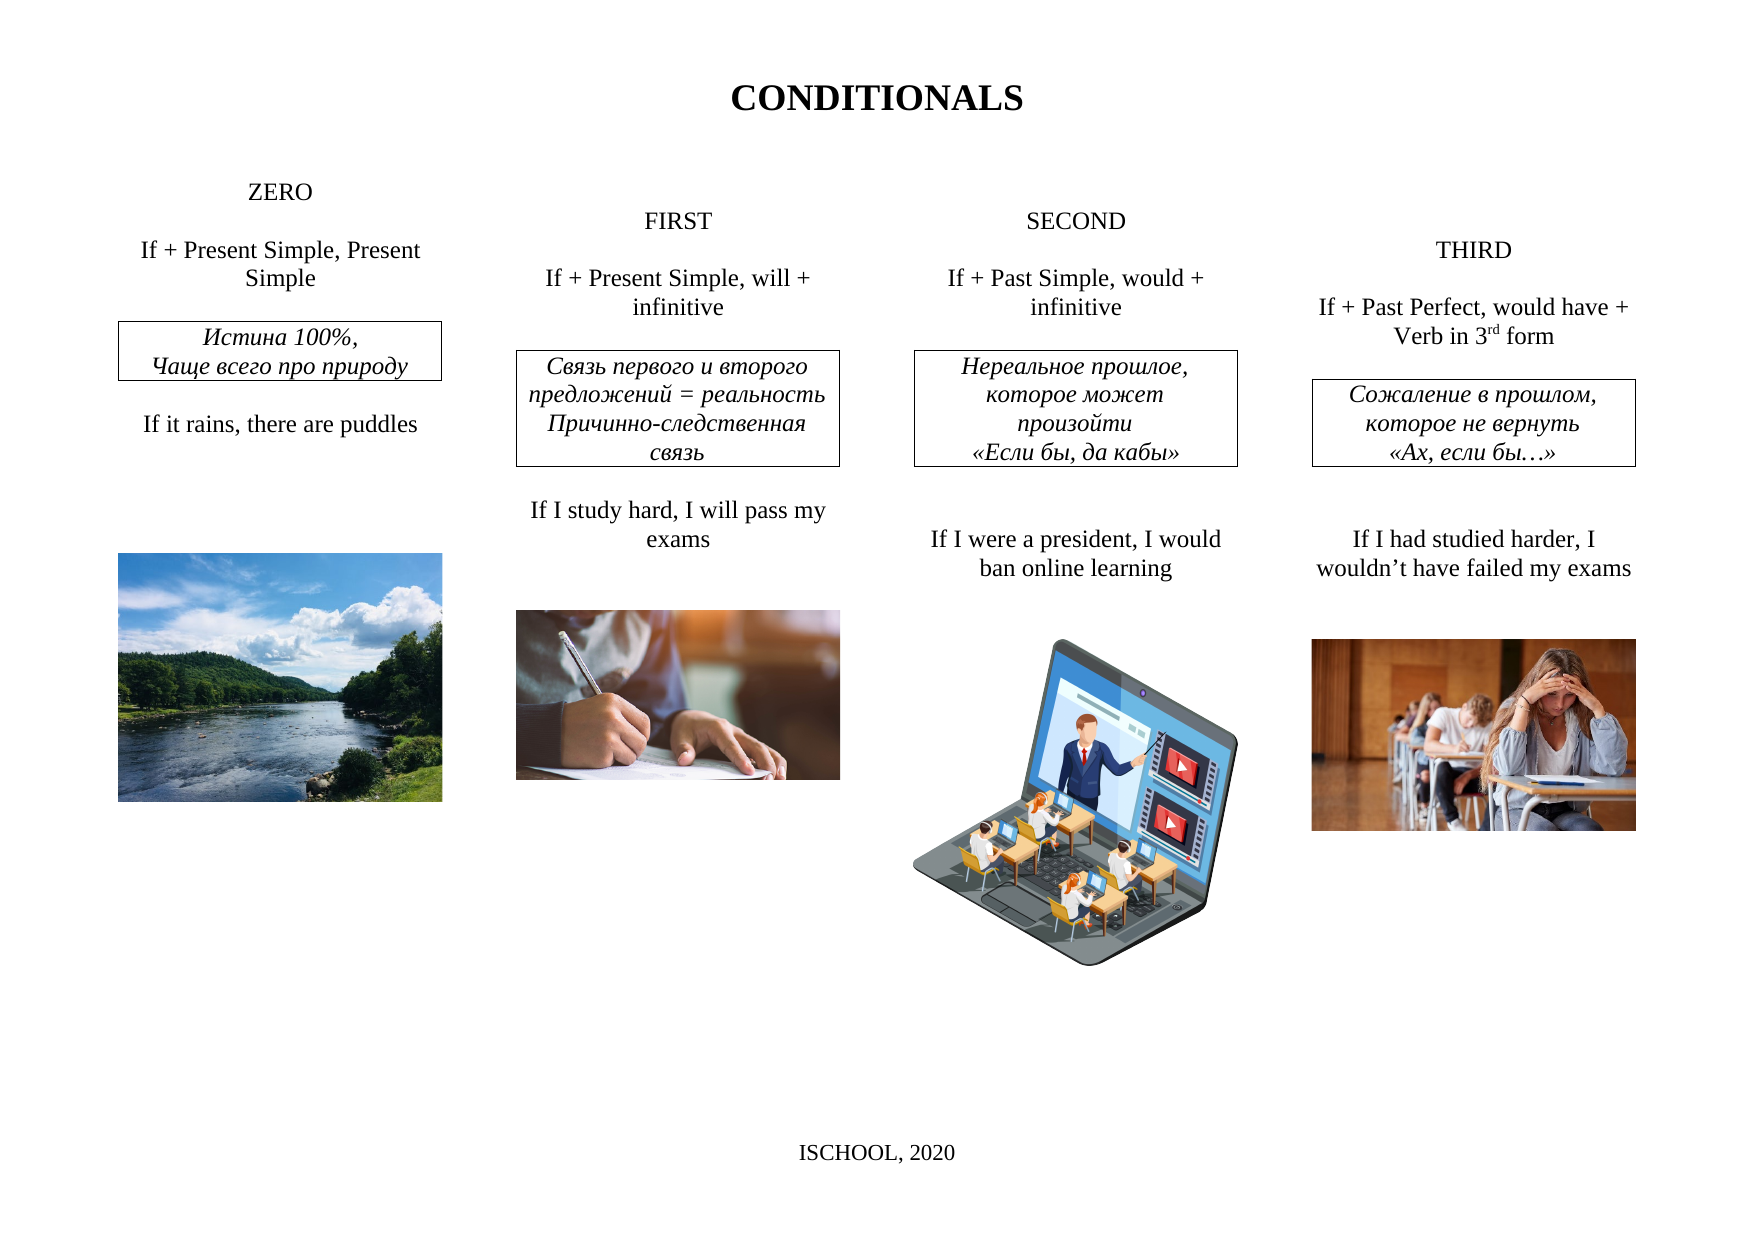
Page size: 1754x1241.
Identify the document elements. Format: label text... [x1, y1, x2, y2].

text If I were a president, I would ban online learning [914, 524, 1238, 582]
table_header Истина 100%, Чаще всего про природу [119, 322, 441, 379]
picture [516, 610, 841, 780]
table_header Сожаление в прошлом, которое не вернуть «Ах, если бы…» [1313, 380, 1635, 466]
text If + Past Perfect, would have + Verb in 3rd form [1312, 292, 1636, 350]
text If I study hard, I will pass my exams [516, 496, 840, 553]
text If + Present Simple, Present Simple [118, 235, 442, 292]
picture [118, 553, 443, 802]
table_header Нереальное прошлое, которое может произойти «Если бы, да кабы» [915, 351, 1237, 466]
text If + Past Simple, would + infinitive [914, 263, 1238, 321]
text ZERO [118, 177, 442, 206]
text If + Present Simple, will + infinitive [516, 263, 840, 321]
text SECOND [914, 206, 1238, 235]
text FIRST [516, 206, 840, 235]
picture [1311, 639, 1636, 831]
text THIRD [1312, 235, 1636, 263]
picture [913, 639, 1238, 966]
text If I had studied harder, I wouldn’t have failed my exams [1312, 524, 1636, 582]
table_header Связь первого и второго предложений = реальность Причинно-следственная связь [517, 351, 839, 466]
text If it rains, there are puddles [118, 409, 442, 438]
